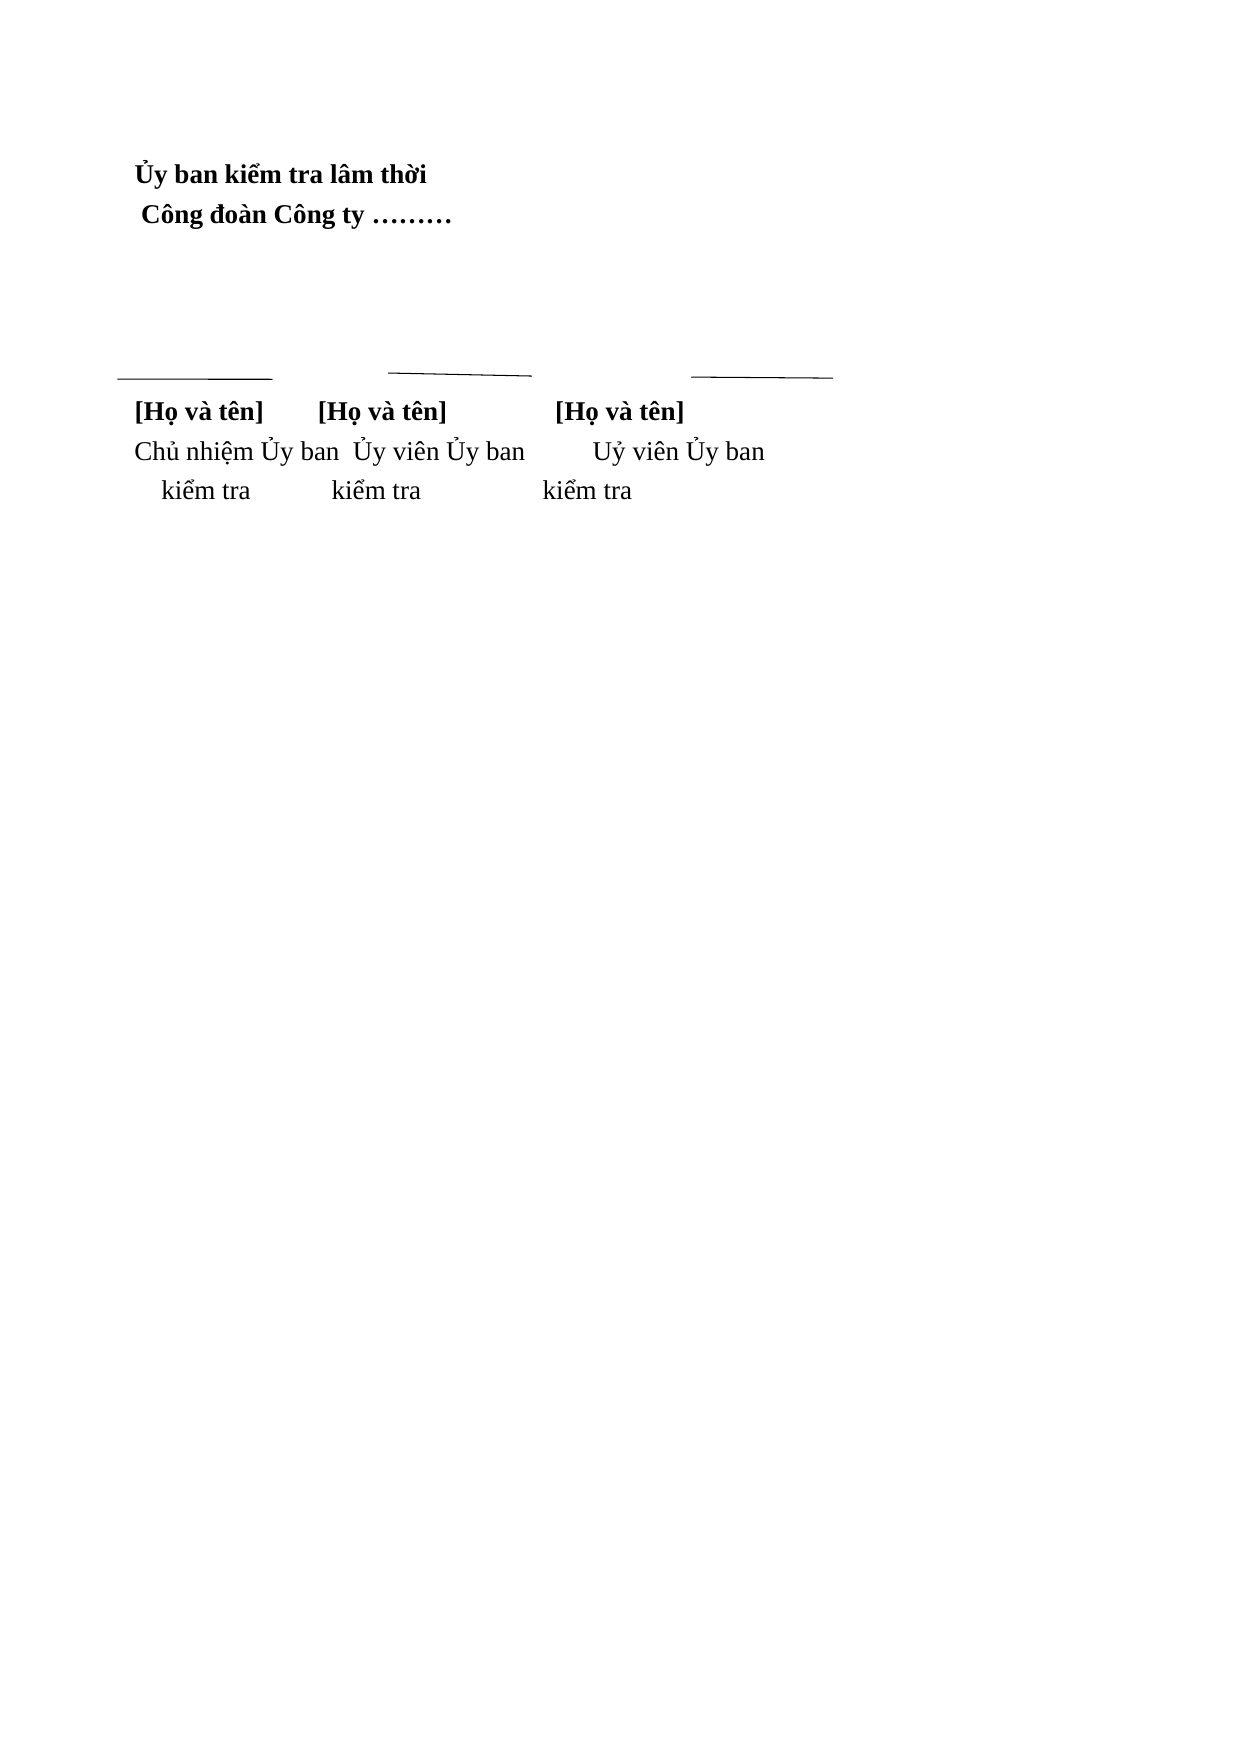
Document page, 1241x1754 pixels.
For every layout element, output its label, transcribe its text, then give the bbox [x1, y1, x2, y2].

list Ủy ban kiểm tra lâm thời [104, 158, 1136, 189]
list [Họ và tên] [Họ và tên] [Họ và tên] [104, 395, 1136, 426]
list Chủ nhiệm Ủy ban Ủy viên Ủy ban Uỷ viên Ủy ban [104, 435, 1136, 466]
list Công đoàn Công ty ……… [104, 198, 1136, 229]
list kiểm tra kiểm tra kiểm tra [104, 474, 1136, 505]
